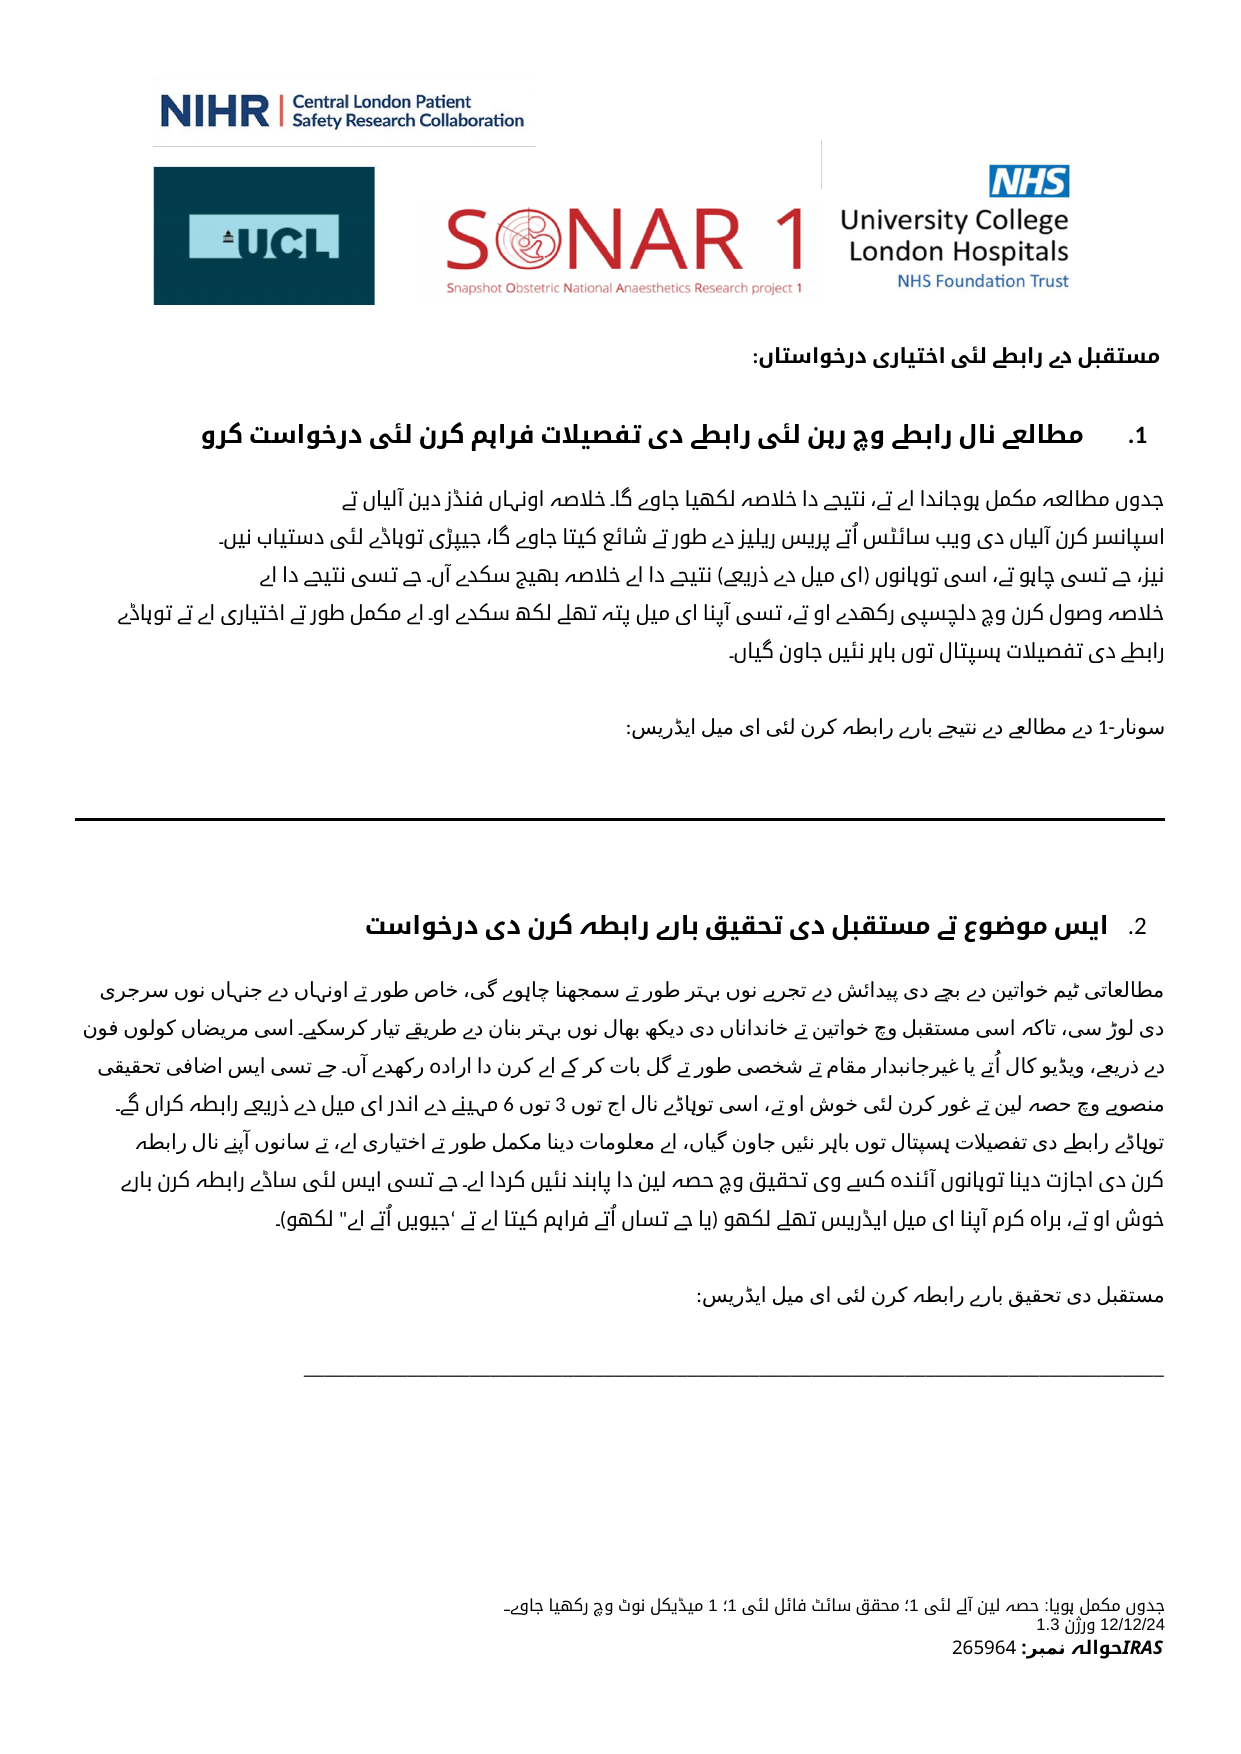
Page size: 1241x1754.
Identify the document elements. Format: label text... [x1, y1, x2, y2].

text سونار-1 دے مطالعے دے نتیجے بارے رابطہ کرن لئی ای میل ایڈریس: [75, 714, 1165, 740]
picture [152, 75, 1088, 305]
text مستقبل دی تحقیق بارے رابطہ کرن لئی ای میل ایڈریس: [75, 1282, 1165, 1307]
list مطالعے نال رابطے وچ رہن لئی رابطے دی تفصیلات فراہم کرن لئی درخواست کرو [75, 419, 1128, 450]
text اسپانسر کرن آلیاں دی ویب سائٹس اُتے پریس ریلیز دے طور تے شائع کیتا جاوے گا، جیپڑی توہاڈے لئی دستیاب نیں۔ [75, 524, 1165, 549]
picture [189, 212, 341, 259]
text جدوں مطالعہ مکمل ہوجاندا اے تے، نتیجے دا خلاصہ لکھیا جاوے گا۔ خلاصہ اونہاں فنڈز دین آلیاں تے [75, 486, 1165, 511]
list ایس موضوع تے مستقبل دی تحقیق بارے رابطہ کرن دی درخواست [75, 910, 1128, 941]
text مطالعاتی ٹیم خواتین دے بچے دی پیدائش دے تجربے نوں بہتر طور تے سمجھنا چاہوے گی، خاص طور تے اونہاں دے جنہاں نوں سرجری دی لوڑ سی، تاکہ اسی مستقبل وچ خواتین تے خانداناں دی دیکھ بھال نوں بہتر بنان دے طریقے تیار کرسکیے۔ اسی مریضاں کولوں فون دے ذریعے، ویڈیو کال اُتے یا غیرجانبدار مقام تے شخصی طور تے گل بات کر کے اے کرن دا ارادہ رکھدے آں۔ جے تسی ایس اضافی تحقیقی منصوبے وچ حصہ لین تے غور کرن لئی خوش او تے، اسی توہاڈے نال اج توں 3 توں 6 مہینے دے اندر ای میل دے ذریعے رابطہ کراں گے۔ توہاڈے رابطے دی تفصیلات ہسپتال توں باہر نئیں جاون گیاں، اے معلومات دینا مکمل طور تے اختیاری اے، تے سانوں آپنے نال رابطہ کرن دی اجازت دینا توہانوں آئندہ کسے وی تحقیق وچ حصہ لین دا پابند نئیں کردا اے۔ جے تسی ایس لئی ساڈے رابطہ کرن بارے خوش او تے، براہ کرم آپنا ای میل ایڈریس تھلے لکھو (یا جے تساں اُتے فراہم کیتا اے تے ‘جیویں اُتے اے" لکھو)۔ [75, 977, 1165, 1231]
list ___________________________________________________________________________________ [75, 1326, 1165, 1380]
text نیز، جے تسی چاہو تے، اسی توہانوں (ای میل دے ذریعے) نتیجے دا اے خلاصہ بھیج سکدے آں۔ جے تسی نتیجے دا اے [75, 562, 1165, 587]
text مستقبل دے رابطے لئی اختیاری درخواستاں: [75, 343, 1165, 368]
text خلاصہ وصول کرن وچ دلچسپی رکھدے او تے، تسی آپنا ای میل پتہ تھلے لکھ سکدے او۔ اے مکمل طور تے اختیاری اے تے توہاڈے رابطے دی تفصیلات ہسپتال توں باہر نئیں جاون گیاں۔ [75, 600, 1165, 664]
